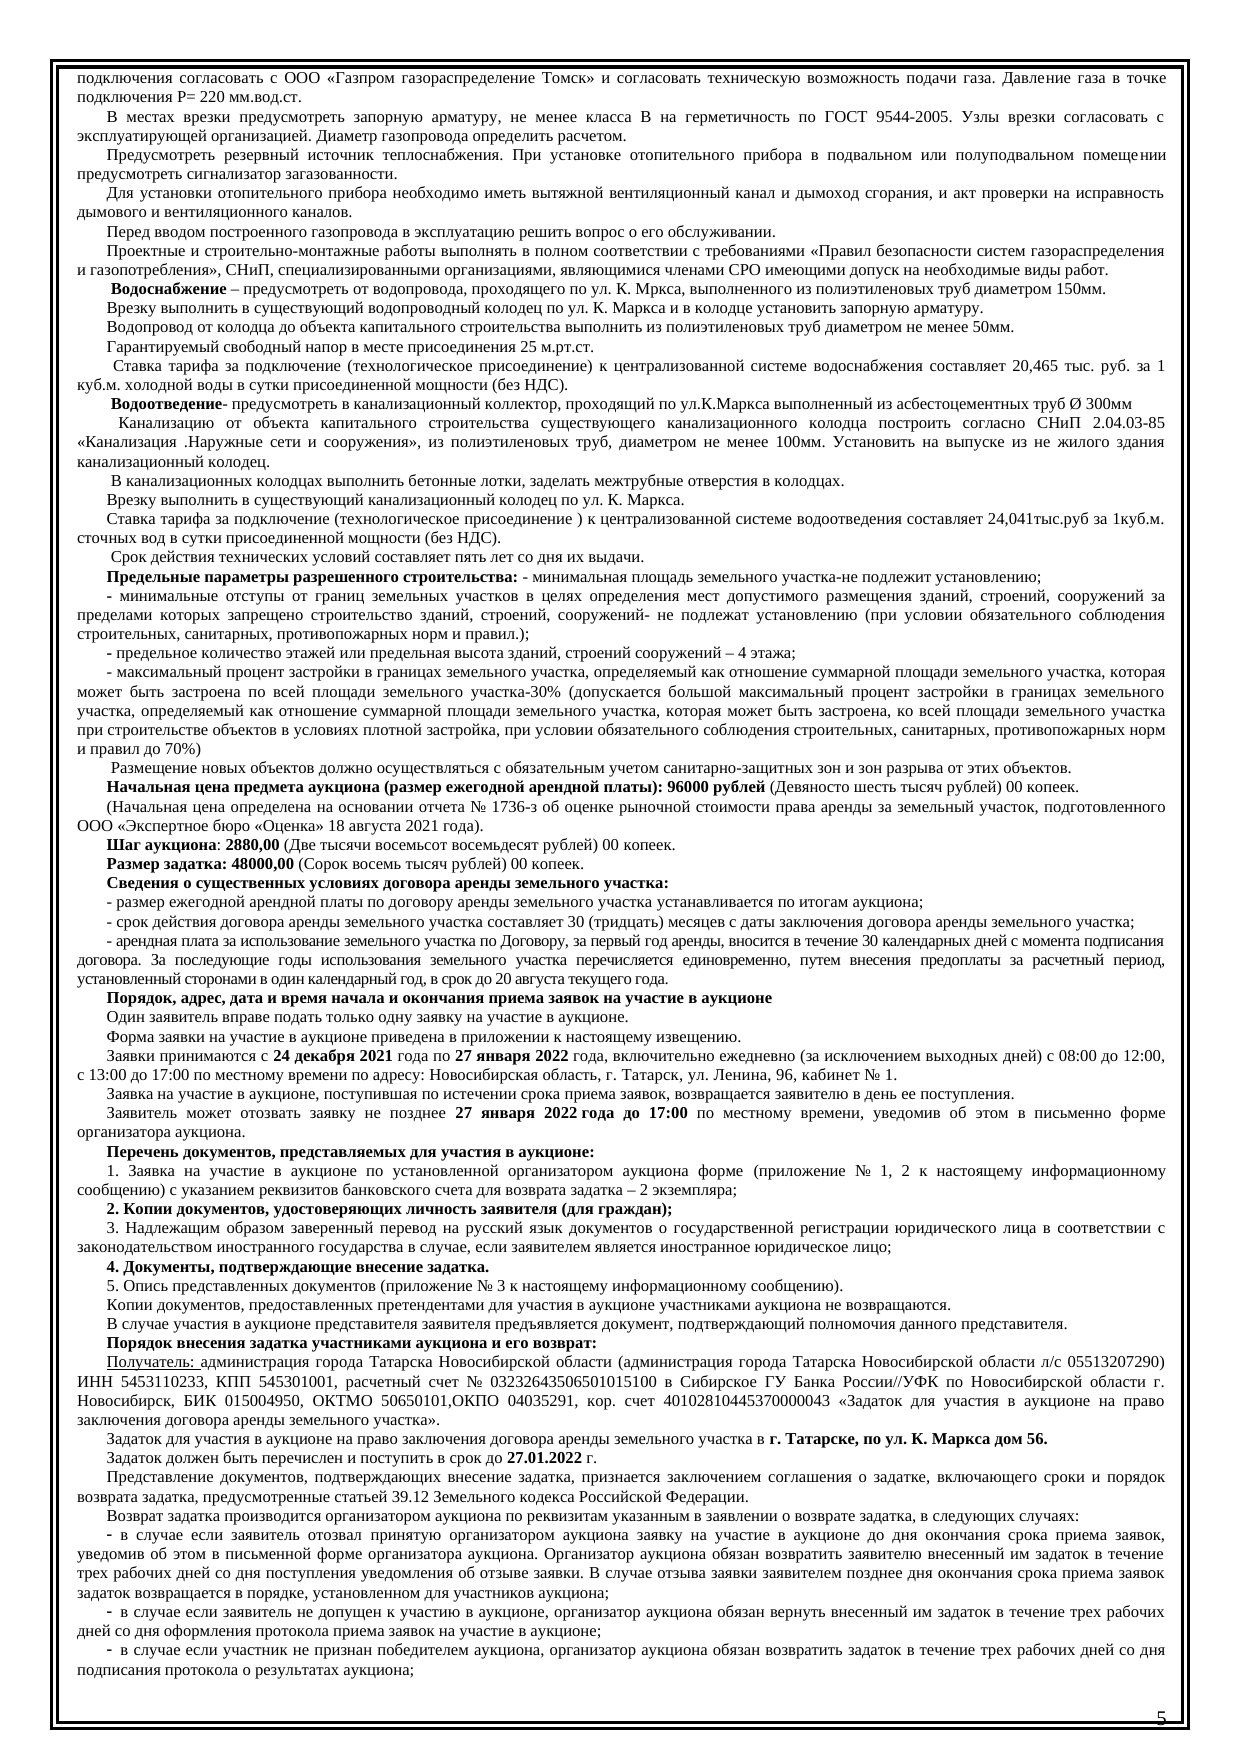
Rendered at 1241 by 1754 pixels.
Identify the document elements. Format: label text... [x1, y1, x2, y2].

list в случае если участник не признан победителем аукциона, организатор аукциона обязан возвратить задаток в течение трех рабочих дней со дня подписания протокола о результатах аукциона; [77, 1640, 1166, 1678]
text Ставка тарифа за подключение (технологическое присоединение) к централизованной системе водоснабжения составляет 20,465 тыс. руб. за 1 куб.м. холодной воды в сутки присоединенной мощности (без НДС). [77, 356, 1166, 394]
text В канализационных колодцах выполнить бетонные лотки, заделать межтрубные отверстия в колодцах. [77, 471, 1166, 490]
text Водоснабжение – предусмотреть от водопровода, проходящего по ул. К. Мркса, выполненного из полиэтиленовых труб диаметром 150мм. [77, 279, 1166, 298]
text Задаток должен быть перечислен и поступить в срок до 27.01.2022 г. [77, 1448, 1166, 1467]
text Перед вводом построенного газопровода в эксплуатацию решить вопрос о его обслуживании. [77, 221, 1166, 241]
text Форма заявки на участие в аукционе приведена в приложении к настоящему извещению. [77, 1026, 1166, 1046]
text 3. Надлежащим образом заверенный перевод на русский язык документов о государственной регистрации юридического лица в соответствии с законодательством иностранного государства в случае, если заявителем является иностранное юридическое лицо; [77, 1218, 1166, 1256]
text Канализацию от объекта капитального строительства существующего канализационного колодца построить согласно СНиП 2.04.03-85 «Канализация .Наружные сети и сооружения», из полиэтиленовых труб, диаметром не менее 100мм. Установить на выпуске из не жилого здания канализационный колодец. [77, 413, 1166, 471]
text Шаг аукциона: 2880,00 (Две тысячи восемьсот восемьдесят рублей) 00 копеек. [77, 835, 1166, 854]
text Врезку выполнить в существующий водопроводный колодец по ул. К. Маркса и в колодце установить запорную арматуру. [77, 298, 1166, 317]
text - предельное количество этажей или предельная высота зданий, строений сооружений – 4 этажа; [77, 643, 1166, 662]
text - минимальные отступы от границ земельных участков в целях определения мест допустимого размещения зданий, строений, сооружений за пределами которых запрещено строительство зданий, строений, сооружений- не подлежат установлению (при условии обязательного соблюдения строительных, санитарных, противопожарных норм и правил.); [77, 586, 1166, 643]
text - максимальный процент застройки в границах земельного участка, определяемый как отношение суммарной площади земельного участка, которая может быть застроена по всей площади земельного участка-30% (допускается большой максимальный процент застройки в границах земельного участка, определяемый как отношение суммарной площади земельного участка, которая может быть застроена, ко всей площади земельного участка при строительстве объектов в условиях плотной застройка, при условии обязательного соблюдения строительных, санитарных, противопожарных норм и правил до 70%) [77, 662, 1166, 758]
text Задаток для участия в аукционе на право заключения договора аренды земельного участка в г. Татарске, по ул. К. Маркса дом 56. [77, 1429, 1166, 1448]
text Срок действия технических условий составляет пять лет со дня их выдачи. [77, 547, 1166, 566]
text 4. Документы, подтверждающие внесение задатка. [77, 1256, 1166, 1276]
text Проектные и строительно-монтажные работы выполнять в полном соответствии с требованиями «Правил безопасности систем газораспределения и газопотребления», СНиП, специализированными организациями, являющимися членами СРО имеющими допуск на необходимые виды работ. [77, 241, 1166, 279]
text Размещение новых объектов должно осуществляться с обязательным учетом санитарно-защитных зон и зон разрыва от этих объектов. [77, 758, 1166, 777]
text Врезку выполнить в существующий канализационный колодец по ул. К. Маркса. [77, 490, 1166, 509]
text Порядок внесения задатка участниками аукциона и его возврат: [77, 1333, 1166, 1352]
text 5. Опись представленных документов (приложение № 3 к настоящему информационному сообщению). [77, 1276, 1166, 1295]
text 2. Копии документов, удостоверяющих личность заявителя (для граждан); [77, 1199, 1166, 1218]
text Предусмотреть резервный источник теплоснабжения. При установке отопительного прибора в подвальном или полуподвальном помещении предусмотреть сигнализатор загазованности. [77, 145, 1166, 183]
text Возврат задатка производится организатором аукциона по реквизитам указанным в заявлении о возврате задатка, в следующих случаях: [77, 1506, 1166, 1525]
text В случае участия в аукционе представителя заявителя предъявляется документ, подтверждающий полномочия данного представителя. [77, 1314, 1166, 1333]
text Заявитель может отозвать заявку не позднее 27 января 2022 года до 17:00 по местному времени, уведомив об этом в письменно форме организатора аукциона. [77, 1103, 1166, 1141]
text 1. Заявка на участие в аукционе по установленной организатором аукциона форме (приложение № 1, 2 к настоящему информационному сообщению) с указанием реквизитов банковского счета для возврата задатка – 2 экземпляра; [77, 1161, 1166, 1199]
text - арендная плата за использование земельного участка по Договору, за первый год аренды, вносится в течение 30 календарных дней с момента подписания договора. За последующие годы использования земельного участка перечисляется единовременно, путем внесения предоплаты за расчетный период, установленный сторонами в один календарный год, в срок до 20 августа текущего года. [77, 931, 1166, 988]
text В местах врезки предусмотреть запорную арматуру, не менее класса В на герметичность по ГОСТ 9544-2005. Узлы врезки согласовать с эксплуатирующей организацией. Диаметр газопровода определить расчетом. [77, 106, 1166, 145]
text Копии документов, предоставленных претендентами для участия в аукционе участниками аукциона не возвращаются. [77, 1295, 1166, 1314]
text Водоотведение- предусмотреть в канализационный коллектор, проходящий по ул.К.Маркса выполненный из асбестоцементных труб Ø 300мм [77, 394, 1166, 413]
text Водопровод от колодца до объекта капитального строительства выполнить из полиэтиленовых труб диаметром не менее 50мм. [77, 317, 1166, 336]
text Представление документов, подтверждающих внесение задатка, признается заключением соглашения о задатке, включающего сроки и порядок возврата задатка, предусмотренные статьей 39.12 Земельного кодекса Российской Федерации. [77, 1467, 1166, 1506]
text Заявка на участие в аукционе, поступившая по истечении срока приема заявок, возвращается заявителю в день ее поступления. [77, 1084, 1166, 1103]
text Начальная цена предмета аукциона (размер ежегодной арендной платы): 96000 рублей (Девяносто шесть тысяч рублей) 00 копеек. [77, 777, 1166, 796]
list в случае если заявитель не допущен к участию в аукционе, организатор аукциона обязан вернуть внесенный им задаток в течение трех рабочих дней со дня оформления протокола приема заявок на участие в аукционе; [77, 1602, 1166, 1640]
text - размер ежегодной арендной платы по договору аренды земельного участка устанавливается по итогам аукциона; [77, 892, 1166, 911]
text Гарантируемый свободный напор в месте присоединения 25 м.рт.ст. [77, 336, 1166, 356]
text Заявки принимаются с 24 декабря 2021 года по 27 января 2022 года, включительно ежедневно (за исключением выходных дней) с 08:00 до 12:00, с 13:00 до 17:00 по местному времени по адресу: Новосибирская область, г. Татарск, ул. Ленина, 96, кабинет № 1. [77, 1046, 1166, 1084]
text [77, 69, 1166, 106]
text Перечень документов, представляемых для участия в аукционе: [77, 1141, 1166, 1161]
text Ставка тарифа за подключение (технологическое присоединение ) к централизованной системе водоотведения составляет 24,041тыс.руб за 1куб.м. сточных вод в сутки присоединенной мощности (без НДС). [77, 509, 1166, 547]
list в случае если заявитель отозвал принятую организатором аукциона заявку на участие в аукционе до дня окончания срока приема заявок, уведомив об этом в письменной форме организатора аукциона. Организатор аукциона обязан возвратить заявителю внесенный им задаток в течение трех рабочих дней со дня поступления уведомления об отзыве заявки. В случае отзыва заявки заявителем позднее дня окончания срока приема заявок задаток возвращается в порядке, установленном для участников аукциона; [77, 1525, 1166, 1602]
text Получатель: администрация города Татарска Новосибирской области (администрация города Татарска Новосибирской области л/с 05513207290) ИНН 5453110233, КПП 545301001, расчетный счет № 03232643506501015100 в Сибирское ГУ Банка России//УФК по Новосибирской области г. Новосибирск, БИК 015004950, ОКТМО 50650101,ОКПО 04035291, кор. счет 40102810445370000043 «Задаток для участия в аукционе на право заключения договора аренды земельного участка». [77, 1352, 1166, 1429]
text Предельные параметры разрешенного строительства: - минимальная площадь земельного участка-не подлежит установлению; [77, 566, 1166, 586]
text Для установки отопительного прибора необходимо иметь вытяжной вентиляционный канал и дымоход сгорания, и акт проверки на исправность дымового и вентиляционного каналов. [77, 183, 1166, 221]
text Один заявитель вправе подать только одну заявку на участие в аукционе. [77, 1007, 1166, 1026]
text - срок действия договора аренды земельного участка составляет 30 (тридцать) месяцев с даты заключения договора аренды земельного участка; [77, 911, 1166, 931]
text Порядок, адрес, дата и время начала и окончания приема заявок на участие в аукционе [77, 988, 1166, 1007]
text Сведения о существенных условиях договора аренды земельного участка: [77, 873, 1166, 892]
text Размер задатка: 48000,00 (Сорок восемь тысяч рублей) 00 копеек. [77, 854, 1166, 873]
text (Начальная цена определена на основании отчета № 1736-з об оценке рыночной стоимости права аренды за земельный участок, подготовленного ООО «Экспертное бюро «Оценка» 18 августа 2021 года). [77, 796, 1166, 835]
